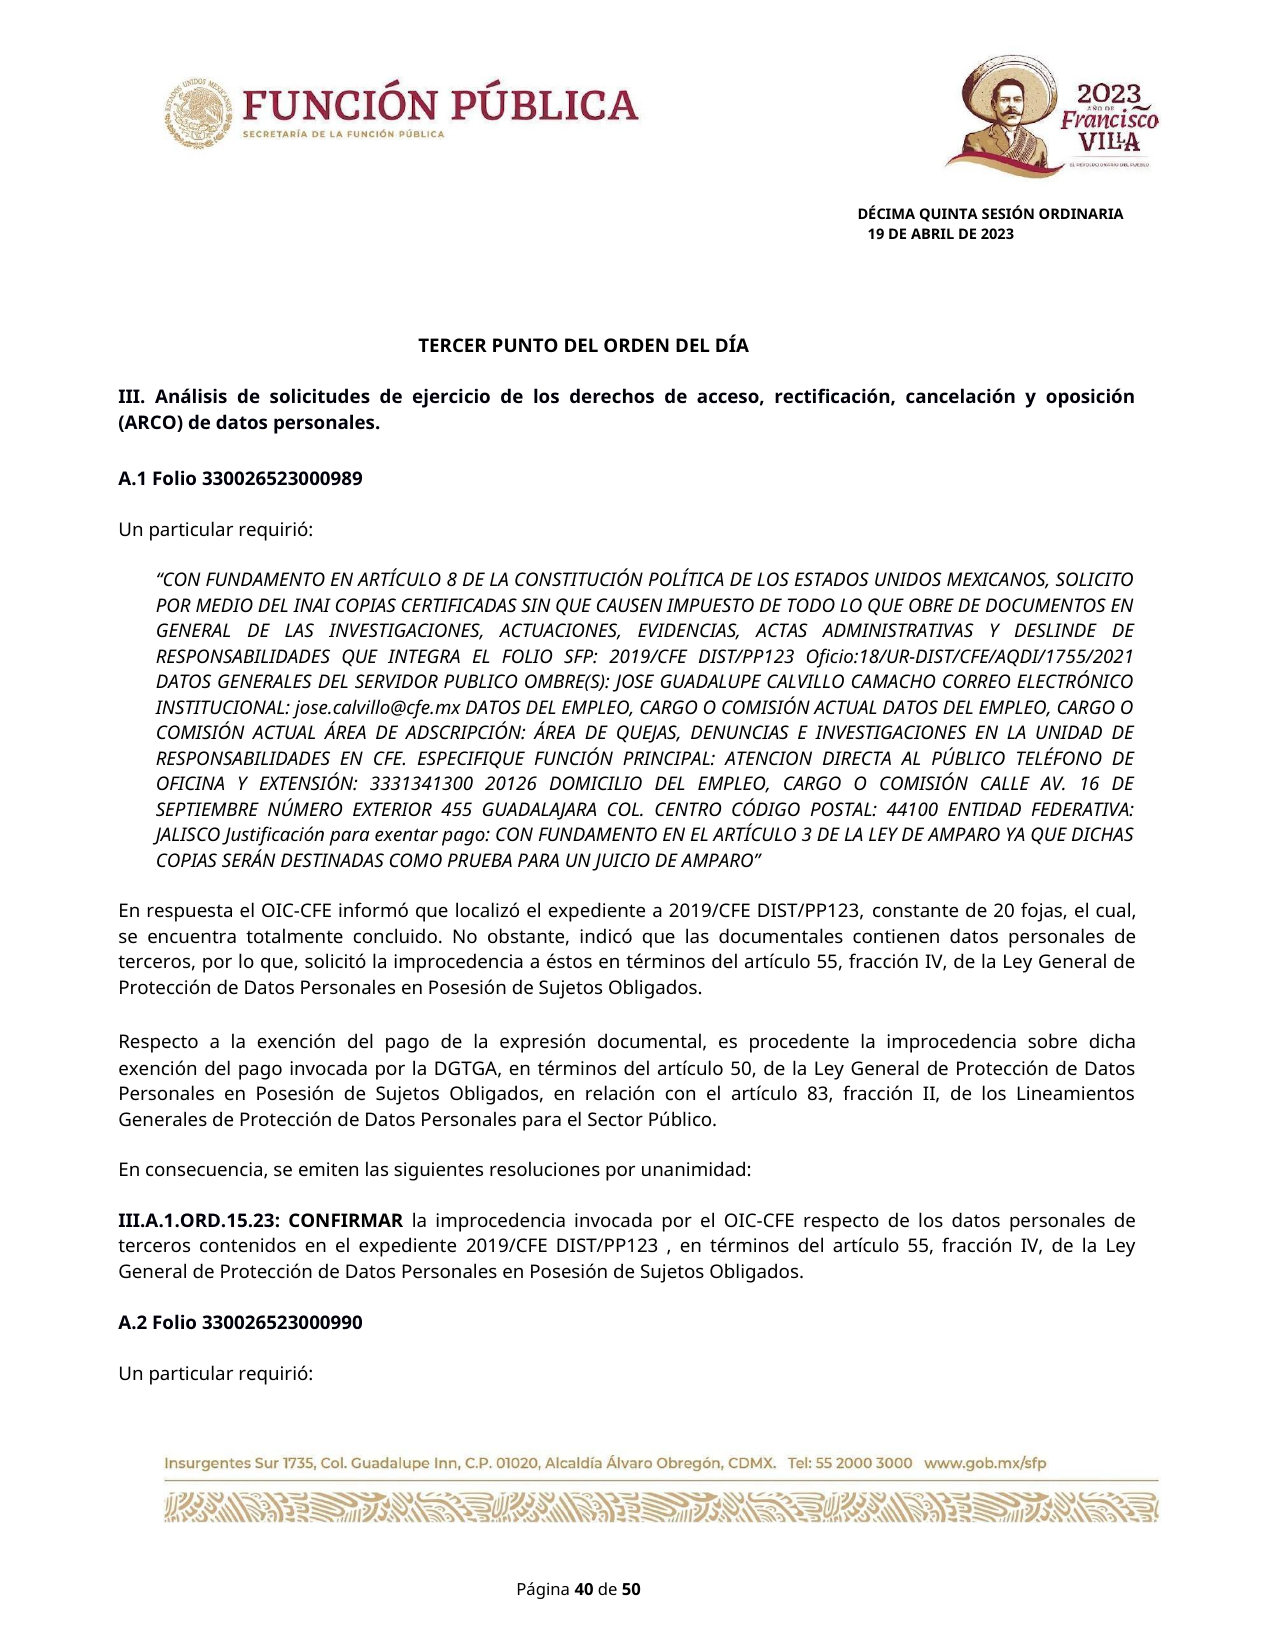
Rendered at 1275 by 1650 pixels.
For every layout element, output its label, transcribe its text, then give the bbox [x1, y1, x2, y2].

text Un particular requirió: [118, 1360, 1137, 1385]
picture [51, 9, 1263, 1610]
text TERCER PUNTO DEL ORDEN DEL DÍA [343, 333, 1122, 358]
text III.A.1.ORD.15.23: CONFIRMAR la improcedencia invocada por el OIC-CFE respecto de los datos personales de terceros contenidos en el expediente 2019/CFE DIST/PP123 , en términos del artículo 55, fracción IV, de la Ley General de Protección de Datos Personales en Posesión de Sujetos Obligados. [118, 1207, 1137, 1284]
text A.2 Folio 330026523000990 [118, 1309, 1137, 1335]
text Un particular requirió: [118, 516, 1137, 541]
text “CON FUNDAMENTO EN ARTÍCULO 8 DE LA CONSTITUCIÓN POLÍTICA DE LOS ESTADOS UNIDOS MEXICANOS, SOLICITO POR MEDIO DEL INAI COPIAS CERTIFICADAS SIN QUE CAUSEN IMPUESTO DE TODO LO QUE OBRE DE DOCUMENTOS EN GENERAL DE LAS INVESTIGACIONES, ACTUACIONES, EVIDENCIAS, ACTAS ADMINISTRATIVAS Y DESLINDE DE RESPONSABILIDADES QUE INTEGRA EL FOLIO SFP: 2019/CFE DIST/PP123 Oficio:18/UR-DIST/CFE/AQDI/1755/2021 DATOS GENERALES DEL SERVIDOR PUBLICO OMBRE(S): JOSE GUADALUPE CALVILLO CAMACHO CORREO ELECTRÓNICO INSTITUCIONAL: jose.calvillo@cfe.mx DATOS DEL EMPLEO, CARGO O COMISIÓN ACTUAL DATOS DEL EMPLEO, CARGO O COMISIÓN ACTUAL ÁREA DE ADSCRIPCIÓN: ÁREA DE QUEJAS, DENUNCIAS E INVESTIGACIONES EN LA UNIDAD DE RESPONSABILIDADES EN CFE. ESPECIFIQUE FUNCIÓN PRINCIPAL: ATENCION DIRECTA AL PÚBLICO TELÉFONO DE OFICINA Y EXTENSIÓN: 3331341300 20126 DOMICILIO DEL EMPLEO, CARGO O COMISIÓN CALLE AV. 16 DE SEPTIEMBRE NÚMERO EXTERIOR 455 GUADALAJARA COL. CENTRO CÓDIGO POSTAL: 44100 ENTIDAD FEDERATIVA: JALISCO Justificación para exentar pago: CON FUNDAMENTO EN EL ARTÍCULO 3 DE LA LEY DE AMPARO YA QUE DICHAS COPIAS SERÁN DESTINADAS COMO PRUEBA PARA UN JUICIO DE AMPARO” [156, 566, 1137, 873]
text III. Análisis de solicitudes de ejercicio de los derechos de acceso, rectificación, cancelación y oposición (ARCO) de datos personales. [118, 384, 1137, 435]
text A.1 Folio 330026523000989 [118, 465, 1137, 491]
text En respuesta el OIC-CFE informó que localizó el expediente a 2019/CFE DIST/PP123, constante de 20 fojas, el cual, se encuentra totalmente concluido. No obstante, indicó que las documentales contienen datos personales de terceros, por lo que, solicitó la improcedencia a éstos en términos del artículo 55, fracción IV, de la Ley General de Protección de Datos Personales en Posesión de Sujetos Obligados. [118, 898, 1137, 1000]
text En consecuencia, se emiten las siguientes resoluciones por unanimidad: [118, 1157, 1137, 1182]
text Respecto a la exención del pago de la expresión documental, es procedente la improcedencia sobre dicha exención del pago invocada por la DGTGA, en términos del artículo 50, de la Ley General de Protección de Datos Personales en Posesión de Sujetos Obligados, en relación con el artículo 83, fracción II, de los Lineamientos Generales de Protección de Datos Personales para el Sector Público. [118, 1025, 1137, 1132]
